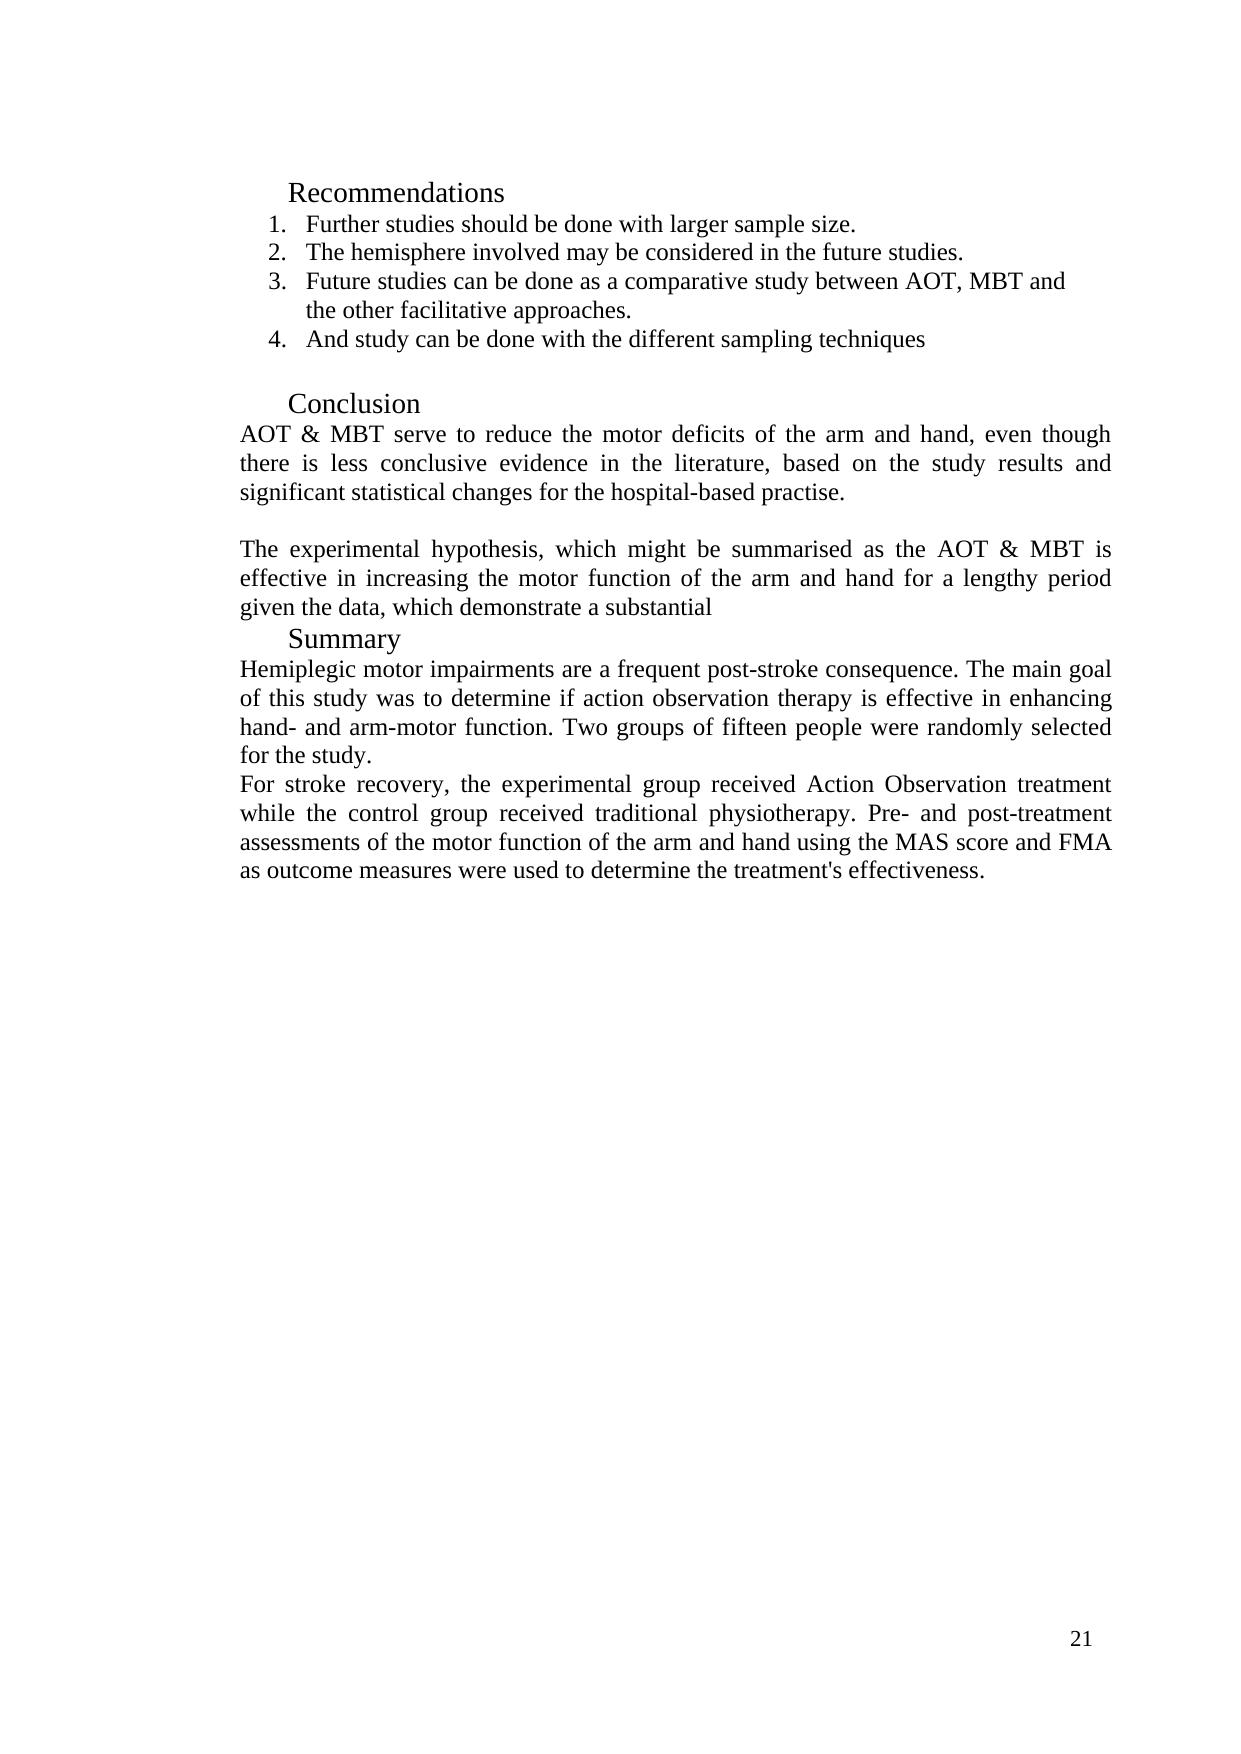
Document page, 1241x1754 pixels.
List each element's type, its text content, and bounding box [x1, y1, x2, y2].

list And study can be done with the different sampling techniques [268, 324, 1055, 352]
list Future studies can be done as a comparative study between AOT, MBT and the other facilitative approaches. [268, 266, 1066, 324]
text The experimental hypothesis, which might be summarised as the AOT & MBT is effective in increasing the motor function of the arm and hand for a lengthy period given the data, which demonstrate a substantial [239, 534, 1113, 621]
list The hemisphere involved may be considered in the future studies. [268, 237, 1113, 266]
text Hemiplegic motor impairments are a frequent post-stroke consequence. The main goal of this study was to determine if action observation therapy is effective in enhancing hand- and arm-motor function. Two groups of fifteen people were randomly selected for the study. [239, 654, 1113, 769]
subtitle Conclusion [288, 386, 1028, 419]
subtitle Summary [288, 621, 1028, 654]
text For stroke recovery, the experimental group received Action Observation treatment while the control group received traditional physiotherapy. Pre- and post-treatment assessments of the motor function of the arm and hand using the MAS score and FMA as outcome measures were used to determine the treatment's effectiveness. [239, 769, 1113, 884]
subtitle Recommendations [288, 175, 1074, 209]
text AOT & MBT serve to reduce the motor deficits of the arm and hand, even though there is less conclusive evidence in the literature, based on the study results and significant statistical changes for the hospital-based practise. [239, 419, 1113, 506]
list Further studies should be done with larger sample size. [268, 209, 1113, 237]
